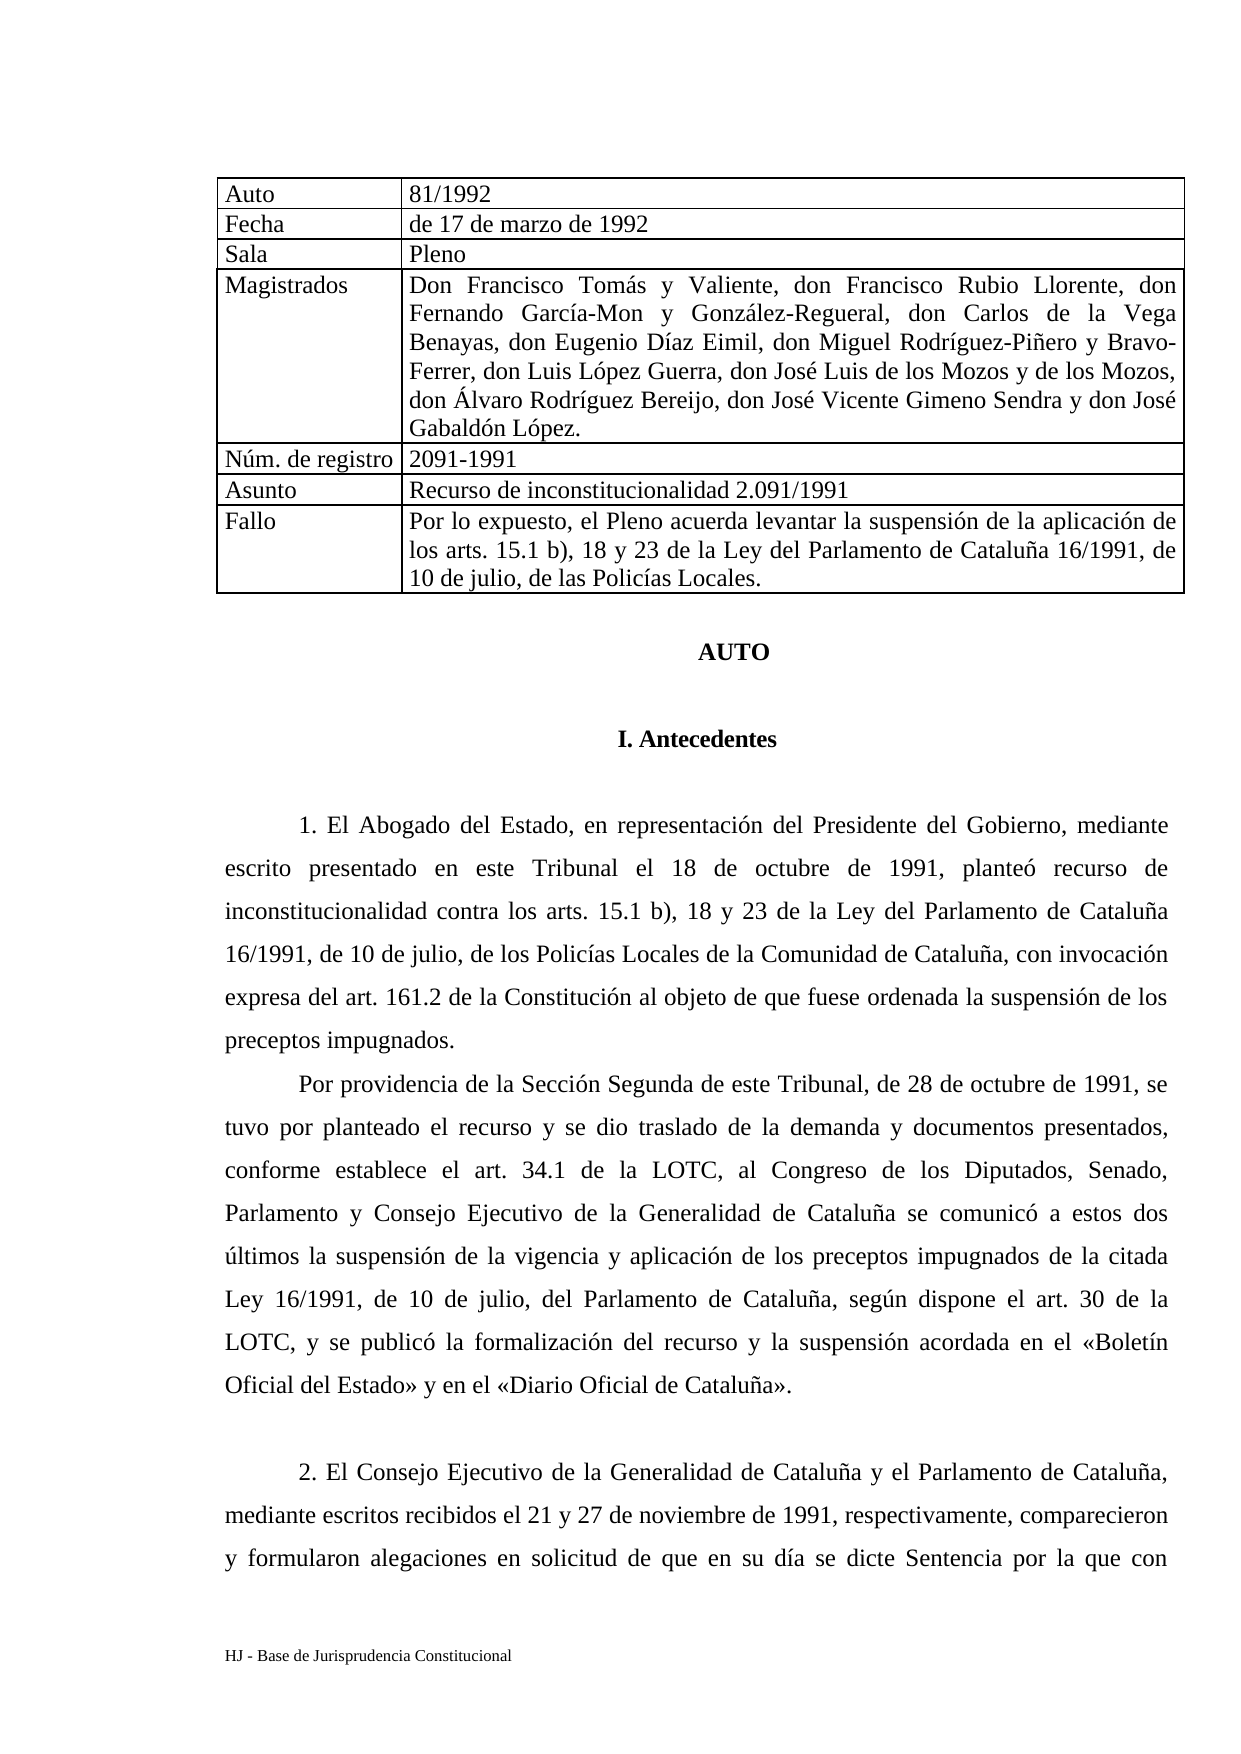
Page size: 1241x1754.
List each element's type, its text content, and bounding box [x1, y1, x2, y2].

table_cell Sala [218, 240, 401, 268]
table_header Auto [218, 179, 401, 207]
text I. Antecedentes [224, 724, 1169, 752]
table_cell Pleno [402, 240, 1184, 268]
table_cell Asunto [218, 475, 401, 504]
text 1. El Abogado del Estado, en representación del Presidente del Gobierno, mediante escrito presentado en este Tribunal el 18 de octubre de 1991, planteó recurso de inconstitucionalidad contra los arts. 15.1 b), 18 y 23 de la Ley del Parlamento de Cataluña 16/1991, de 10 de julio, de los Policías Locales de la Comunidad de Cataluña, con invocación expresa del art. 161.2 de la Constitución al objeto de que fuese ordenada la suspensión de los preceptos impugnados. [224, 810, 1169, 1054]
text AUTO [224, 637, 1169, 666]
table_cell Don Francisco Tomás y Valiente, don Francisco Rubio Llorente, don Fernando García-Mon y González-Regueral, don Carlos de la Vega Benayas, don Eugenio Díaz Eimil, don Miguel Rodríguez-Piñero y Bravo-Ferrer, don Luis López Guerra, don José Luis de los Mozos y de los Mozos, don Álvaro Rodríguez Bereijo, don José Vicente Gimeno Sendra y don José Gabaldón López. [403, 270, 1183, 442]
table_cell Fecha [218, 209, 401, 238]
table_cell Magistrados [218, 270, 401, 442]
table_header 81/1992 [402, 179, 1184, 207]
table_cell Por lo expuesto, el Pleno acuerda levantar la suspensión de la aplicación de los arts. 15.1 b), 18 y 23 de la Ley del Parlamento de Cataluña 16/1991, de 10 de julio, de las Policías Locales. [403, 506, 1183, 592]
table_cell de 17 de marzo de 1992 [402, 209, 1184, 238]
text Por providencia de la Sección Segunda de este Tribunal, de 28 de octubre de 1991, se tuvo por planteado el recurso y se dio traslado de la demanda y documentos presentados, conforme establece el art. 34.1 de la LOTC, al Congreso de los Diputados, Senado, Parlamento y Consejo Ejecutivo de la Generalidad de Cataluña se comunicó a estos dos últimos la suspensión de la vigencia y aplicación de los preceptos impugnados de la citada Ley 16/1991, de 10 de julio, del Parlamento de Cataluña, según dispone el art. 30 de la LOTC, y se publicó la formalización del recurso y la suspensión acordada en el «Boletín Oficial del Estado» y en el «Diario Oficial de Cataluña». [224, 1069, 1169, 1399]
table_cell Núm. de registro [218, 444, 401, 473]
table_cell 2091-1991 [403, 444, 1183, 473]
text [224, 1457, 1169, 1572]
table_cell Recurso de inconstitucionalidad 2.091/1991 [403, 475, 1183, 504]
table_cell Fallo [218, 506, 401, 592]
